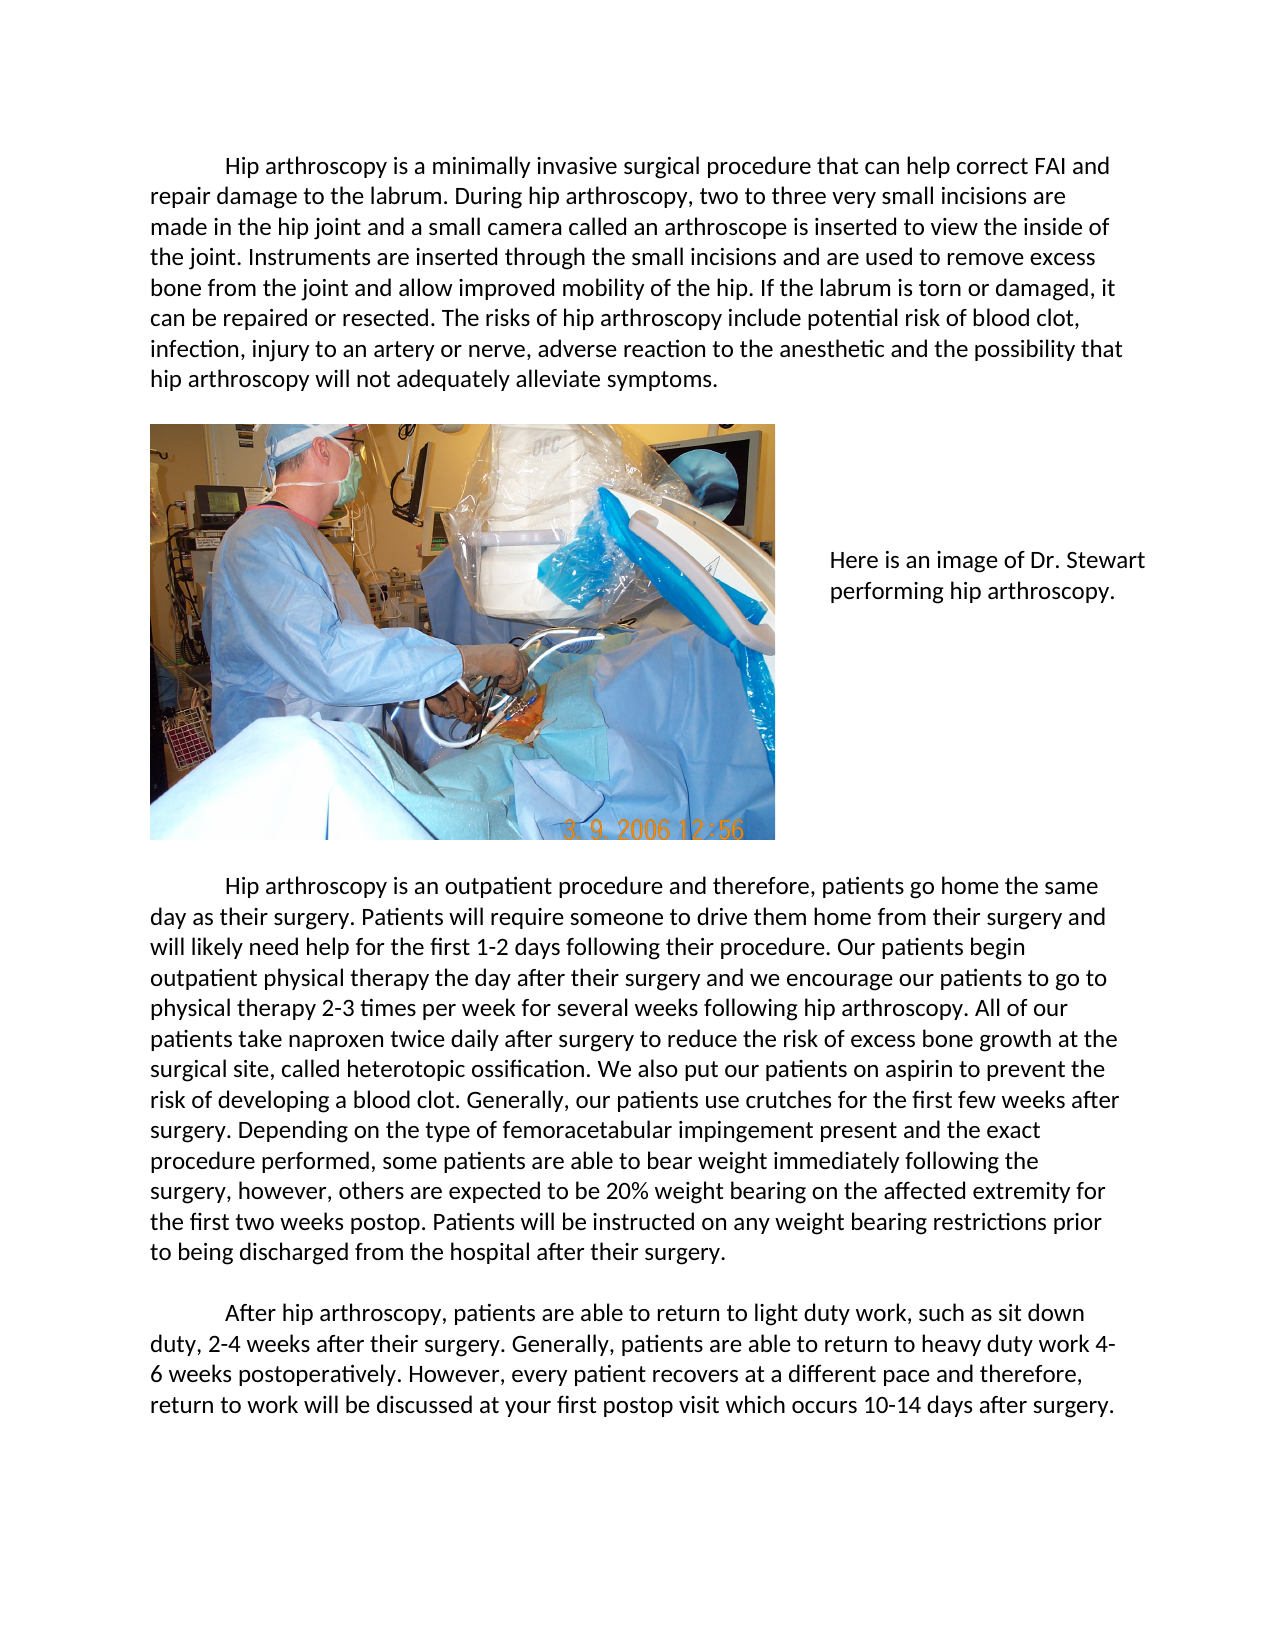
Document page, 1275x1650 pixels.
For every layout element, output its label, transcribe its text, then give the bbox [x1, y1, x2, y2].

picture [150, 424, 775, 840]
text Hip arthroscopy is a minimally invasive surgical procedure that can help correct FAI and repair damage to the labrum. During hip arthroscopy, two to three very small incisions are made in the hip joint and a small camera called an arthroscope is inserted to view the inside of the joint. Instruments are inserted through the small incisions and are used to remove excess bone from the joint and allow improved mobility of the hip. If the labrum is torn or damaged, it can be repaired or resected. The risks of hip arthroscopy include potential risk of blood clot, infection, injury to an artery or nerve, adverse reaction to the anesthetic and the possibility that hip arthroscopy will not adequately alleviate symptoms. [150, 150, 1125, 394]
text After hip arthroscopy, patients are able to return to light duty work, such as sit down duty, 2-4 weeks after their surgery. Generally, patients are able to return to heavy duty work 4-6 weeks postoperatively. However, every patient recovers at a different pace and therefore, return to work will be discussed at your first postop visit which occurs 10-14 days after surgery. [150, 1297, 1125, 1419]
text Hip arthroscopy is an outpatient procedure and therefore, patients go home the same day as their surgery. Patients will require someone to drive them home from their surgery and will likely need help for the first 1-2 days following their procedure. Our patients begin outpatient physical therapy the day after their surgery and we encourage our patients to go to physical therapy 2-3 times per week for several weeks following hip arthroscopy. All of our patients take naproxen twice daily after surgery to reduce the risk of excess bone growth at the surgical site, called heterotopic ossification. We also put our patients on aspirin to prevent the risk of developing a blood clot. Generally, our patients use crutches for the first few weeks after surgery. Depending on the type of femoracetabular impingement present and the exact procedure performed, some patients are able to bear weight immediately following the surgery, however, others are expected to be 20% weight bearing on the affected extremity for the first two weeks postop. Patients will be instructed on any weight bearing restrictions prior to being discharged from the hospital after their surgery. [150, 870, 1125, 1267]
picture [754, 697, 761, 703]
picture [748, 687, 752, 697]
